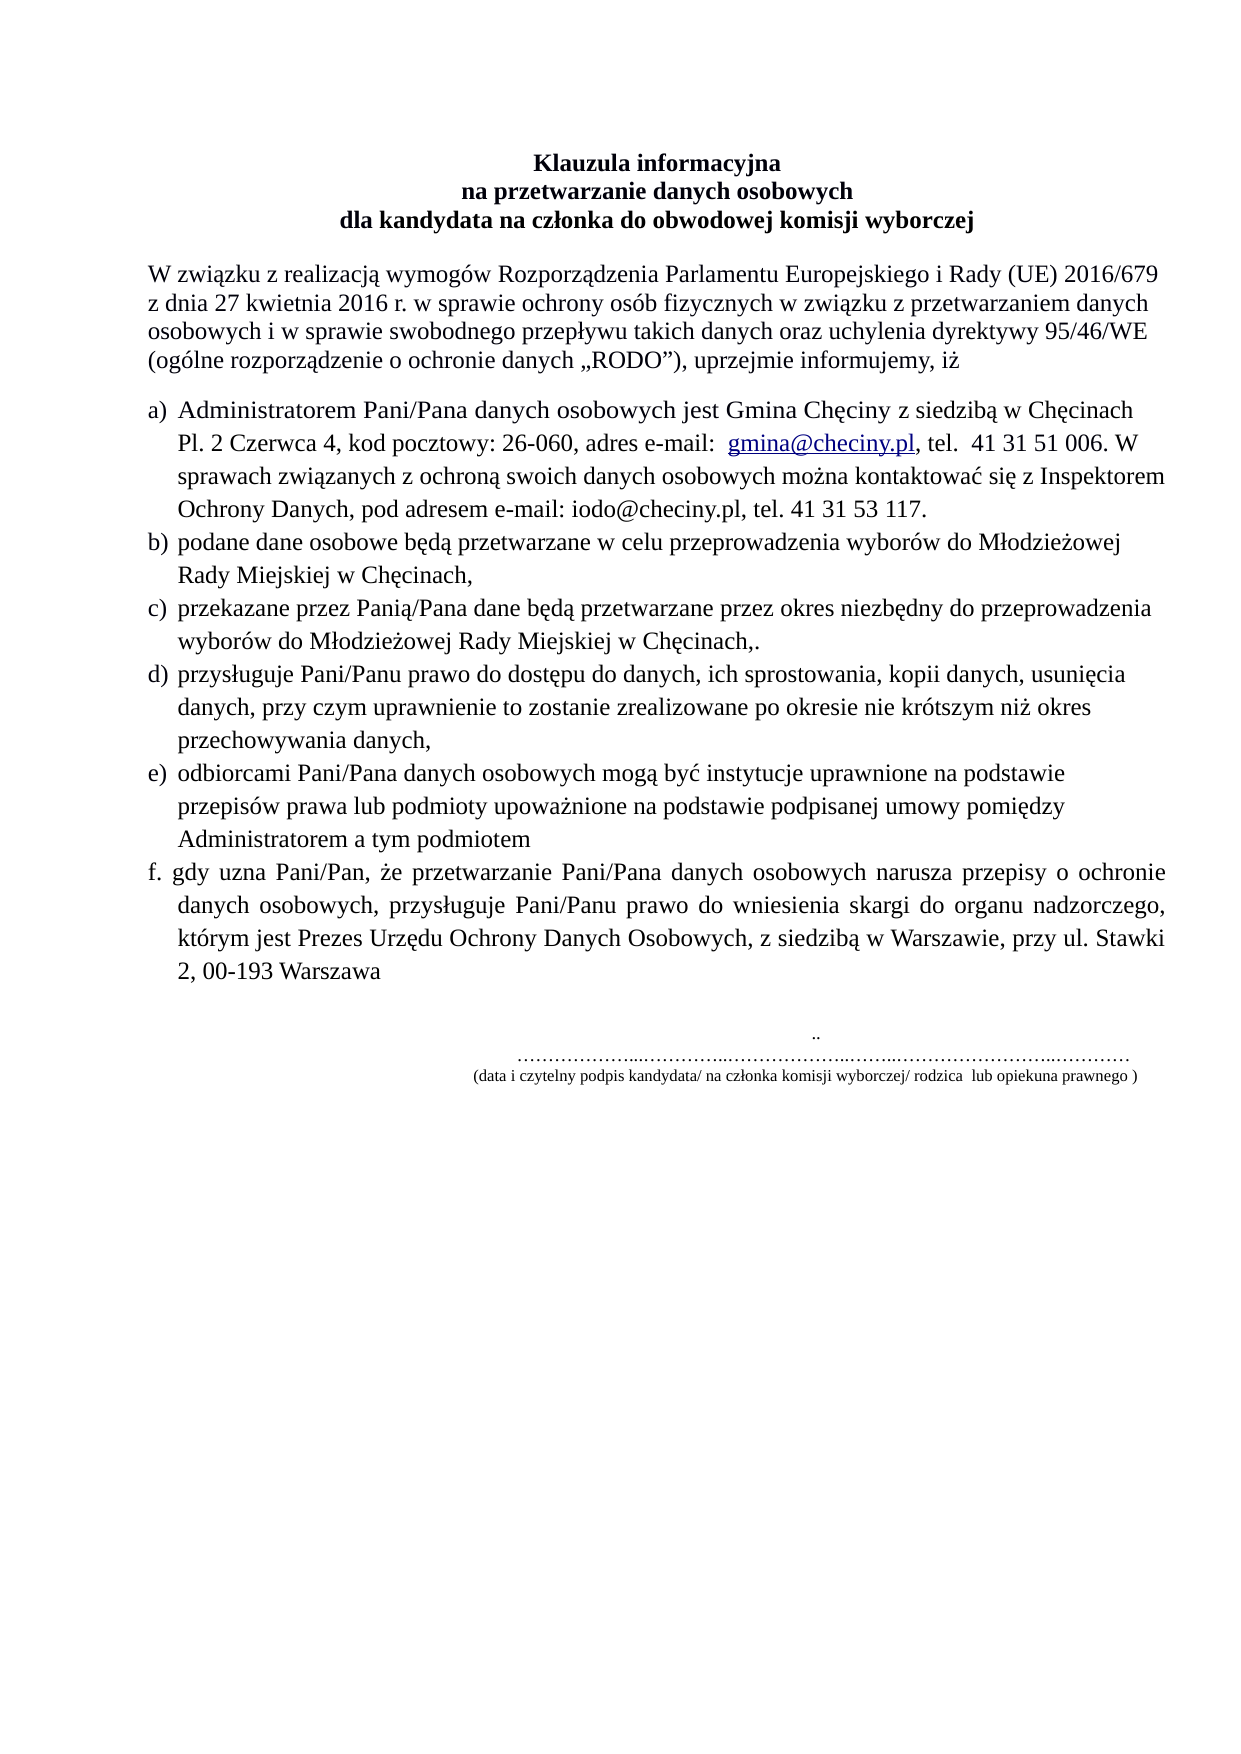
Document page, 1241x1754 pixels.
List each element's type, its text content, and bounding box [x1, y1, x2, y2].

list Administratorem Pani/Pana danych osobowych jest Gmina Chęciny z siedzibą w Chęcinach Pl. 2 Czerwca 4, kod pocztowy: 26-060, adres e-mail: gmina@checiny.pl, tel. 41 31 51 006. W sprawach związanych z ochroną swoich danych osobowych można kontaktować się z Inspektorem Ochrony Danych, pod adresem e-mail: iodo@checiny.pl, tel. 41 31 53 117. [148, 395, 1167, 523]
text na przetwarzanie danych osobowych [148, 176, 1167, 205]
list podane dane osobowe będą przetwarzane w celu przeprowadzenia wyborów do Młodzieżowej Rady Miejskiej w Chęcinach, [148, 527, 1167, 589]
text f. gdy uzna Pani/Pan, że przetwarzanie Pani/Pana danych osobowych narusza przepisy o ochronie danych osobowych, przysługuje Pani/Panu prawo do wniesienia skargi do organu nadzorczego, którym jest Prezes Urzędu Ochrony Danych Osobowych, z siedzibą w Warszawie, przy ul. Stawki 2, 00-193 Warszawa [148, 857, 1167, 985]
list odbiorcami Pani/Pana danych osobowych mogą być instytucje uprawnione na podstawie przepisów prawa lub podmioty upoważnione na podstawie podpisanej umowy pomiędzy Administratorem a tym podmiotem [148, 758, 1167, 853]
text .. [738, 1022, 1167, 1044]
list przysługuje Pani/Panu prawo do dostępu do danych, ich sprostowania, kopii danych, usunięcia danych, przy czym uprawnienie to zostanie zrealizowane po okresie nie krótszym niż okres przechowywania danych, [148, 659, 1167, 754]
list przekazane przez Panią/Pana dane będą przetwarzane przez okres niezbędny do przeprowadzenia wyborów do Młodzieżowej Rady Miejskiej w Chęcinach,. [148, 593, 1167, 655]
text (data i czytelny podpis kandydata/ na członka komisji wyborczej/ rodzica lub opiekuna prawnego ) [148, 1065, 1167, 1084]
text ………………...…………..………………..……..……………………..………… [443, 1044, 1167, 1065]
text Klauzula informacyjna [148, 148, 1167, 176]
text W związku z realizacją wymogów Rozporządzenia Parlamentu Europejskiego i Rady (UE) 2016/679 z dnia 27 kwietnia 2016 r. w sprawie ochrony osób fizycznych w związku z przetwarzaniem danych osobowych i w sprawie swobodnego przepływu takich danych oraz uchylenia dyrektywy 95/46/WE (ogólne rozporządzenie o ochronie danych „RODO”), uprzejmie informujemy, iż [148, 259, 1167, 374]
text dla kandydata na członka do obwodowej komisji wyborczej [148, 205, 1167, 234]
